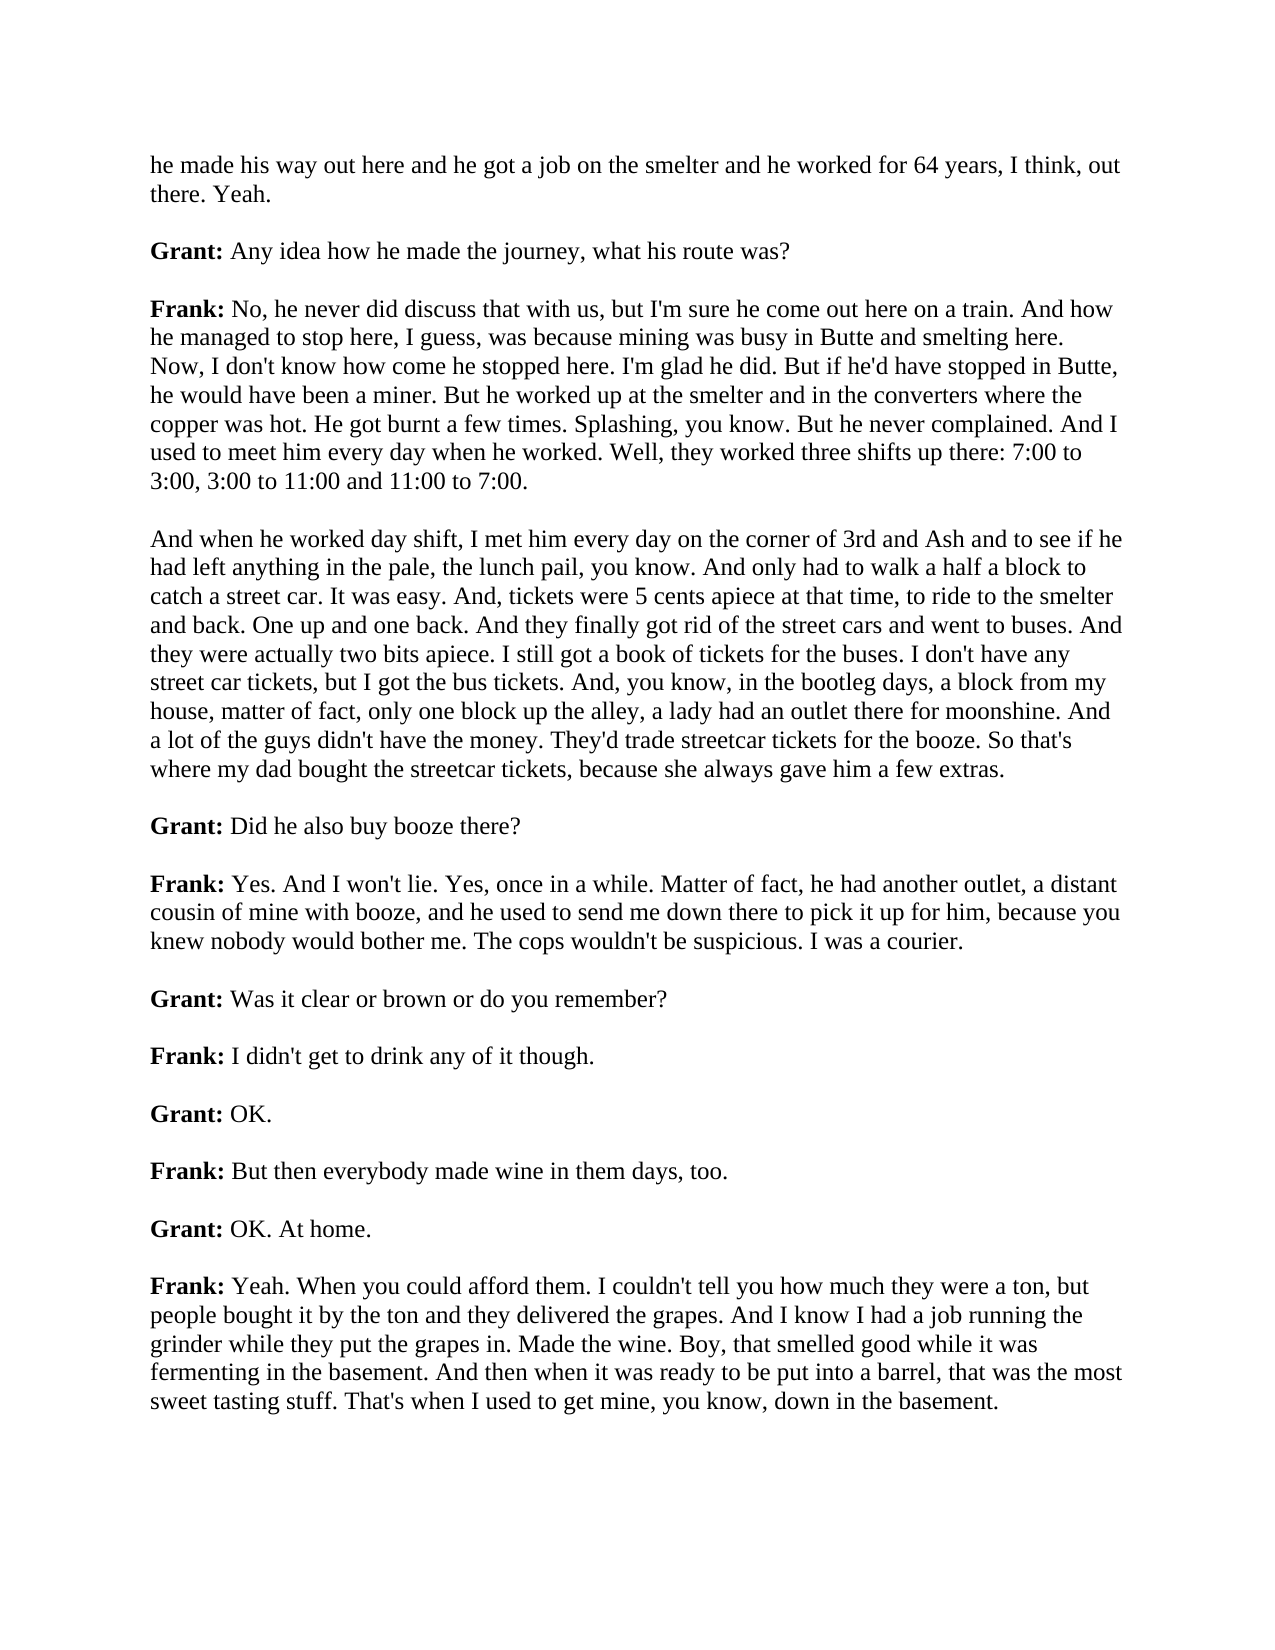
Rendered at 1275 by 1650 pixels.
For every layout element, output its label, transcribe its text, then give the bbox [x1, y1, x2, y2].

text Frank: But then everybody made wine in them days, too. [150, 1156, 1125, 1185]
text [150, 150, 1125, 207]
text Grant: Was it clear or brown or do you remember? [150, 984, 1125, 1012]
text Frank: Yeah. When you could afford them. I couldn't tell you how much they were a ton, but people bought it by the ton and they delivered the grapes. And I know I had a job running the grinder while they put the grapes in. Made the wine. Boy, that smelled good while it was fermenting in the basement. And then when it was ready to be put into a barrel, that was the most sweet tasting stuff. That's when I used to get mine, you know, down in the basement. [150, 1271, 1125, 1415]
text Frank: Yes. And I won't lie. Yes, once in a while. Matter of fact, he had another outlet, a distant cousin of mine with booze, and he used to send me down there to pick it up for him, because you knew nobody would bother me. The cops wouldn't be suspicious. I was a courier. [150, 869, 1125, 955]
text Grant: OK. [150, 1099, 1125, 1127]
text Grant: Did he also buy booze there? [150, 811, 1125, 840]
text Grant: OK. At home. [150, 1214, 1125, 1242]
text Frank: No, he never did discuss that with us, but I'm sure he come out here on a train. And how he managed to stop here, I guess, was because mining was busy in Butte and smelting here. Now, I don't know how come he stopped here. I'm glad he did. But if he'd have stopped in Butte, he would have been a miner. But he worked up at the smelter and in the converters where the copper was hot. He got burnt a few times. Splashing, you know. But he never complained. And I used to meet him every day when he worked. Well, they worked three shifts up there: 7:00 to 3:00, 3:00 to 11:00 and 11:00 to 7:00. And when he worked day shift, I met him every day on the corner of 3rd and Ash and to see if he had left anything in the pale, the lunch pail, you know. And only had to walk a half a block to catch a street car. It was easy. And, tickets were 5 cents apiece at that time, to ride to the smelter and back. One up and one back. And they finally got rid of the street cars and went to buses. And they were actually two bits apiece. I still got a book of tickets for the buses. I don't have any street car tickets, but I got the bus tickets. And, you know, in the bootleg days, a block from my house, matter of fact, only one block up the alley, a lady had an outlet there for moonshine. And a lot of the guys didn't have the money. They'd trade streetcar tickets for the booze. So that's where my dad bought the streetcar tickets, because she always gave him a few extras. [150, 294, 1125, 782]
text Frank: I didn't get to drink any of it though. [150, 1041, 1125, 1070]
text Grant: Any idea how he made the journey, what his route was? [150, 236, 1125, 265]
